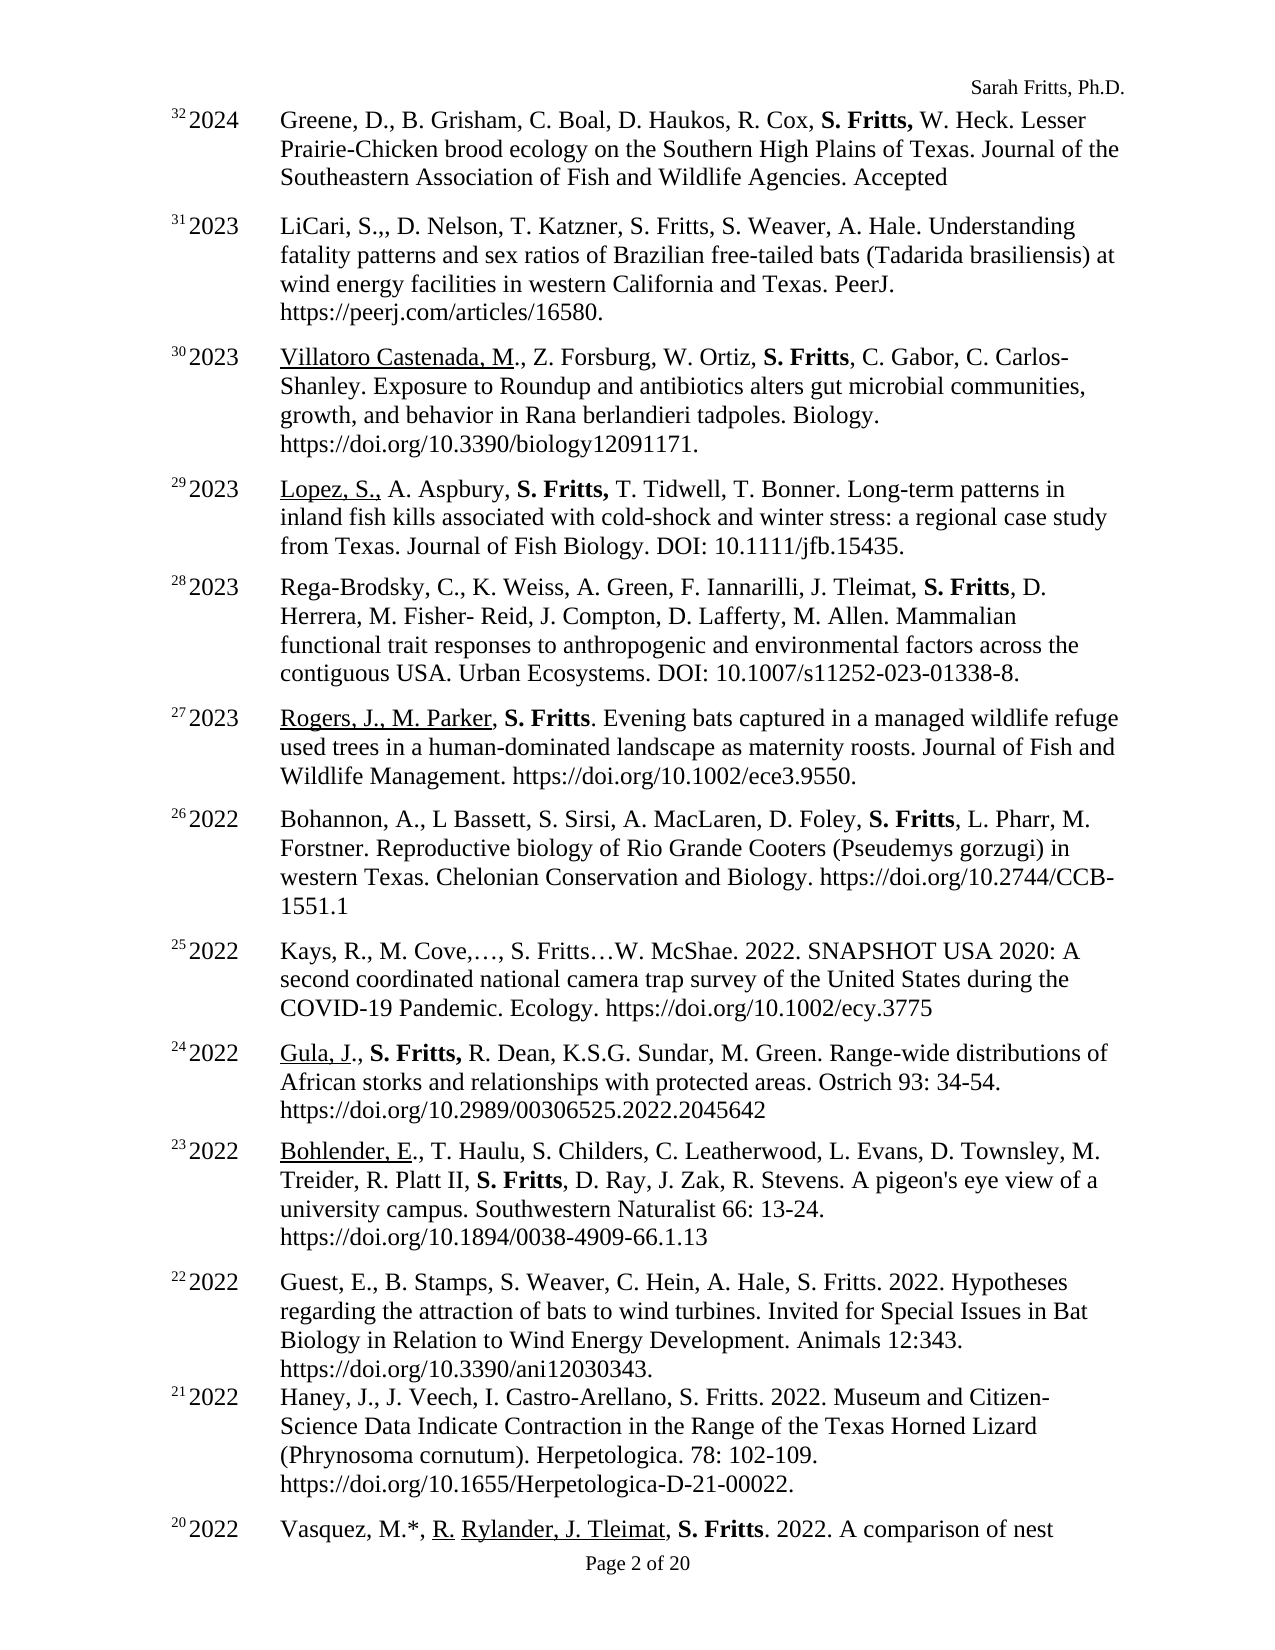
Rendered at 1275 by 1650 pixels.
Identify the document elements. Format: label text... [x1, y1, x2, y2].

table_cell Greene, D., B. Grisham, C. Boal, D. Haukos, R. Cox, S. Fritts, W. Heck. Lesser Prairie-Chicken brood ecology on the Southern High Plains of Texas. Journal of the Southeastern Association of Fish and Wildlife Agencies. Accepted [279, 105, 1125, 211]
table_cell 2023 [187, 343, 278, 474]
table_cell Gula, J., S. Fritts, R. Dean, K.S.G. Sundar, M. Green. Range-wide distributions of African storks and relationships with protected areas. Ostrich 93: 34-54. https://doi.org/10.2989/00306525.2022.2045642 [279, 1038, 1125, 1136]
table_cell 2022 [187, 1383, 278, 1514]
table_cell 32 [150, 105, 187, 211]
table_cell Villatoro Castenada, M., Z. Forsburg, W. Ortiz, S. Fritts, C. Gabor, C. Carlos-Shanley. Exposure to Roundup and antibiotics alters gut microbial communities, growth, and behavior in Rana berlandieri tadpoles. Biology. https://doi.org/10.3390/biology12091171. [279, 343, 1125, 474]
table_cell LiCari, S.,, D. Nelson, T. Katzner, S. Fritts, S. Weaver, A. Hale. Understanding fatality patterns and sex ratios of Brazilian free-tailed bats (Tadarida brasiliensis) at wind energy facilities in western California and Texas. PeerJ. https://peerj.com/articles/16580. [279, 211, 1125, 342]
table_cell 29 [150, 474, 187, 572]
table_cell 28 [150, 572, 187, 703]
table_cell 22 [150, 1268, 187, 1382]
table_cell Rogers, J., M. Parker, S. Fritts. Evening bats captured in a managed wildlife refuge used trees in a human-dominated landscape as maternity roosts. Journal of Fish and Wildlife Management. https://doi.org/10.1002/ece3.9550. [279, 704, 1125, 804]
table_cell Bohannon, A., L Bassett, S. Sirsi, A. MacLaren, D. Foley, S. Fritts, L. Pharr, M. Forstner. Reproductive biology of Rio Grande Cooters (Pseudemys gorzugi) in western Texas. Chelonian Conservation and Biology. https://doi.org/10.2744/CCB-1551.1 [279, 805, 1125, 936]
table_cell 21 [150, 1383, 187, 1514]
table_cell Haney, J., J. Veech, I. Castro-Arellano, S. Fritts. 2022. Museum and Citizen-Science Data Indicate Contraction in the Range of the Texas Horned Lizard (Phrynosoma cornutum). Herpetologica. 78: 102-109. https://doi.org/10.1655/Herpetologica-D-21-00022. [279, 1383, 1125, 1514]
table_cell 2022 [187, 936, 278, 1038]
table_cell 2022 [187, 1514, 278, 1545]
table_cell 27 [150, 704, 187, 804]
table_cell 2022 [187, 1136, 278, 1267]
table_cell 24 [150, 1038, 187, 1136]
table_cell 25 [150, 936, 187, 1038]
table_cell 2023 [187, 211, 278, 342]
table_cell 2022 [187, 1268, 278, 1382]
table_cell 2023 [187, 572, 278, 703]
table_cell 2022 [187, 805, 278, 936]
table_cell 2023 [187, 474, 278, 572]
table_cell 2024 [187, 105, 278, 211]
table_cell Kays, R., M. Cove,…, S. Fritts…W. McShae. 2022. SNAPSHOT USA 2020: A second coordinated national camera trap survey of the United States during the COVID-19 Pandemic. Ecology. https://doi.org/10.1002/ecy.3775 [279, 936, 1125, 1038]
table_cell 2022 [187, 1038, 278, 1136]
table_cell 26 [150, 805, 187, 936]
table_cell Bohlender, E., T. Haulu, S. Childers, C. Leatherwood, L. Evans, D. Townsley, M. Treider, R. Platt II, S. Fritts, D. Ray, J. Zak, R. Stevens. A pigeon's eye view of a university campus. Southwestern Naturalist 66: 13-24. https://doi.org/10.1894/0038-4909-66.1.13 [279, 1136, 1125, 1267]
table_cell 23 [150, 1136, 187, 1267]
table_cell 31 [150, 211, 187, 342]
table_cell Rega-Brodsky, C., K. Weiss, A. Green, F. Iannarilli, J. Tleimat, S. Fritts, D. Herrera, M. Fisher- Reid, J. Compton, D. Lafferty, M. Allen. Mammalian functional trait responses to anthropogenic and environmental factors across the contiguous USA. Urban Ecosystems. DOI: 10.1007/s11252-023-01338-8. [279, 572, 1125, 703]
table_cell 2023 [187, 704, 278, 804]
table_cell Lopez, S., A. Aspbury, S. Fritts, T. Tidwell, T. Bonner. Long-term patterns in inland fish kills associated with cold-shock and winter stress: a regional case study from Texas. Journal of Fish Biology. DOI: 10.1111/jfb.15435. [279, 474, 1125, 572]
table_cell 30 [150, 343, 187, 474]
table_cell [279, 1514, 1125, 1545]
table_cell Guest, E., B. Stamps, S. Weaver, C. Hein, A. Hale, S. Fritts. 2022. Hypotheses regarding the attraction of bats to wind turbines. Invited for Special Issues in Bat Biology in Relation to Wind Energy Development. Animals 12:343. https://doi.org/10.3390/ani12030343. [279, 1268, 1125, 1382]
table_cell 20 [150, 1514, 187, 1545]
